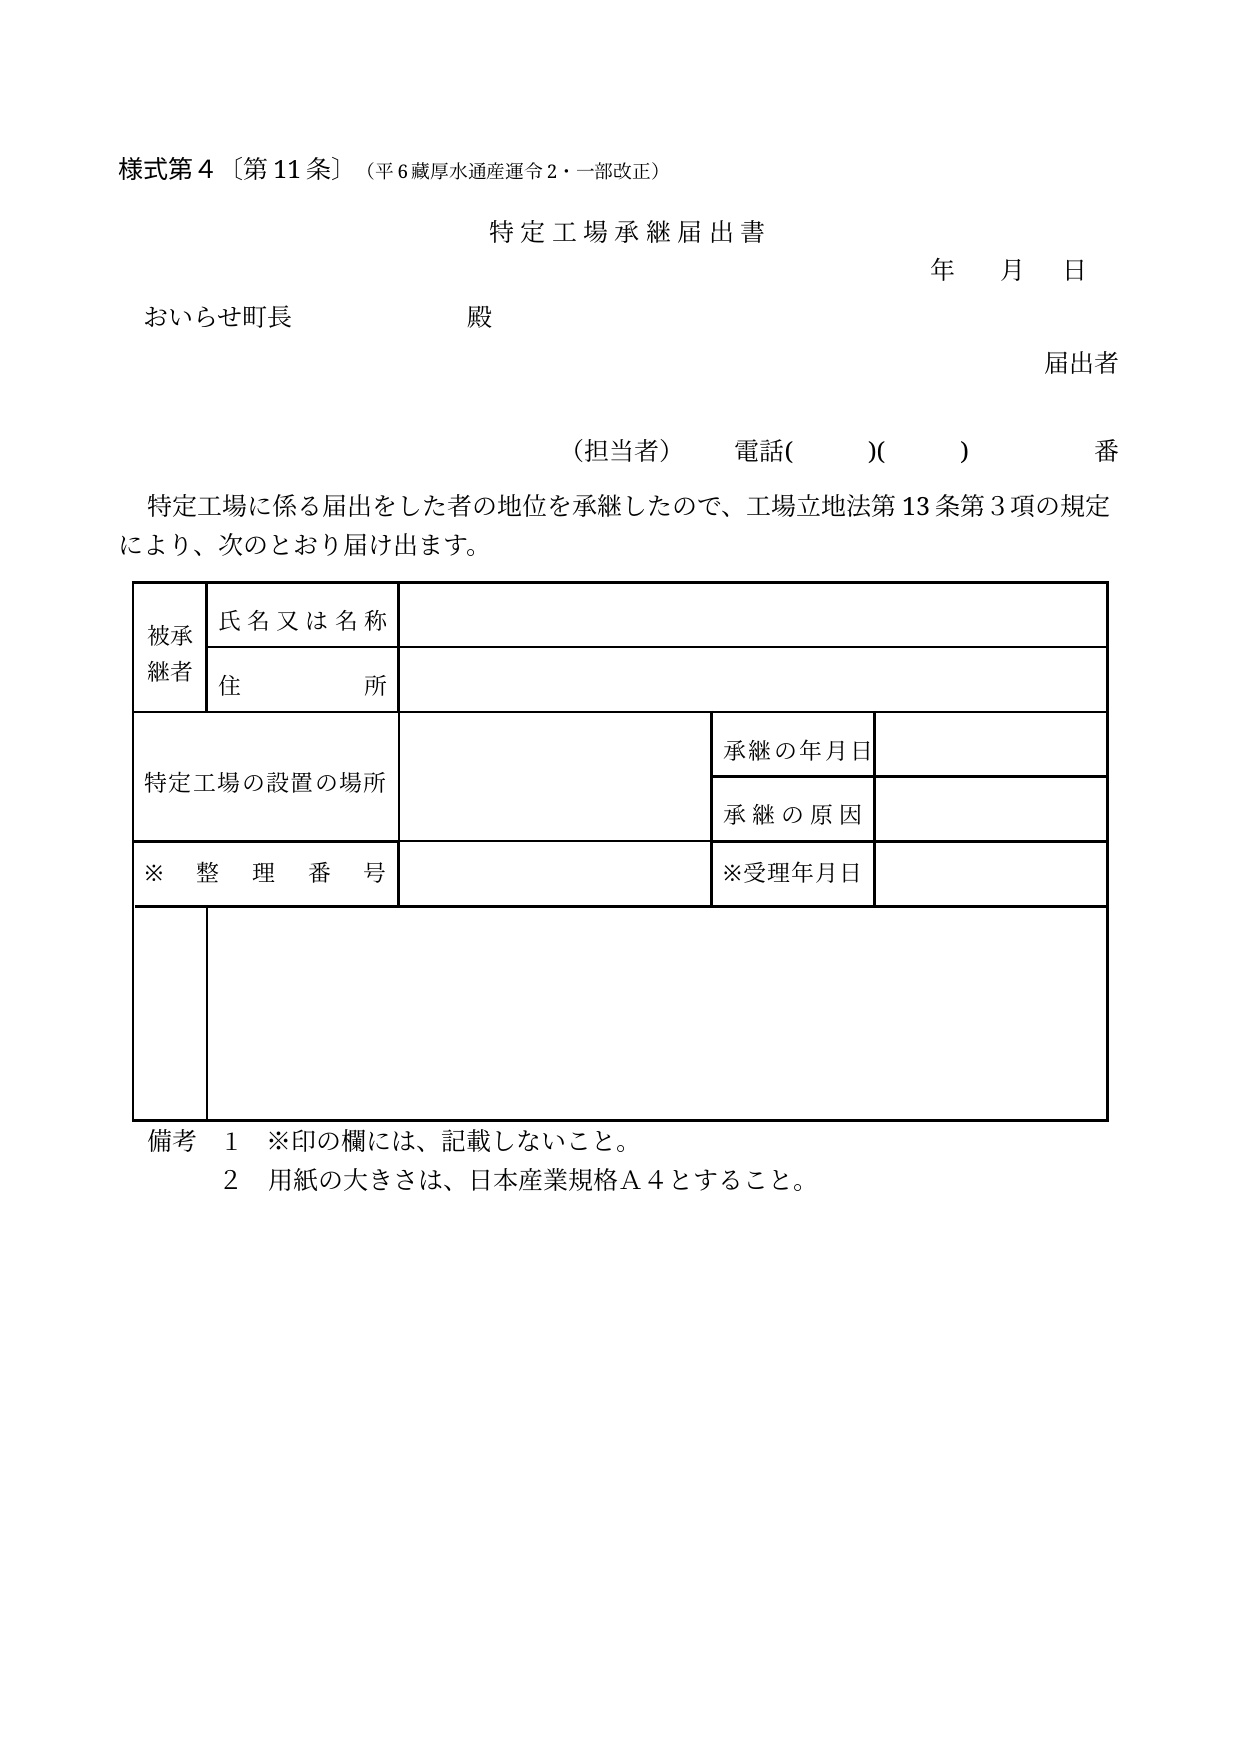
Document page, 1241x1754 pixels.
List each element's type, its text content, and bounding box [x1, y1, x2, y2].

table_cell [400, 648, 1106, 711]
text 特 定 工 場 承 継 届 出 書 [136, 212, 1119, 248]
table_cell ※ 備 考 [134, 906, 206, 1119]
table_cell ※受理年月日 [713, 843, 873, 905]
table_cell [876, 843, 1106, 905]
table_cell [400, 713, 710, 840]
table_cell [876, 713, 1106, 775]
table_cell [400, 842, 710, 905]
table_header 氏名又は名称 [208, 584, 397, 646]
text おいらせ町長 殿 [118, 297, 1087, 333]
text 特定工場に係る届出をした者の地位を承継したので、工場立地法第13条第３項の規定により、次のとおり届け出ます。 [118, 487, 1119, 562]
table_cell 承継の年月日 [713, 713, 873, 775]
text 年 月 日 [336, 251, 1087, 287]
text （担当者） 電話( )( ) 番 [118, 431, 1119, 467]
table_cell [876, 778, 1106, 840]
table_cell 特定工場の設置の場所 [134, 713, 398, 840]
text 様式第４〔第11条〕（平6藏厚水通産運令2・一部改正） [118, 150, 1119, 186]
table_cell ※ 整 理 番 号 [134, 843, 397, 905]
text ２ 用紙の大きさは、日本産業規格Ａ４とすること。 [118, 1161, 1119, 1197]
table_cell 住所 [208, 648, 397, 711]
table_cell [208, 908, 1106, 1119]
text 届出者 [118, 343, 1119, 379]
table_cell 承継の原因 [713, 778, 873, 840]
text 備考 １ ※印の欄には、記載しないこと。 [147, 1122, 1119, 1158]
table_header [400, 584, 1106, 646]
table_header 被承 継者 [134, 584, 205, 711]
